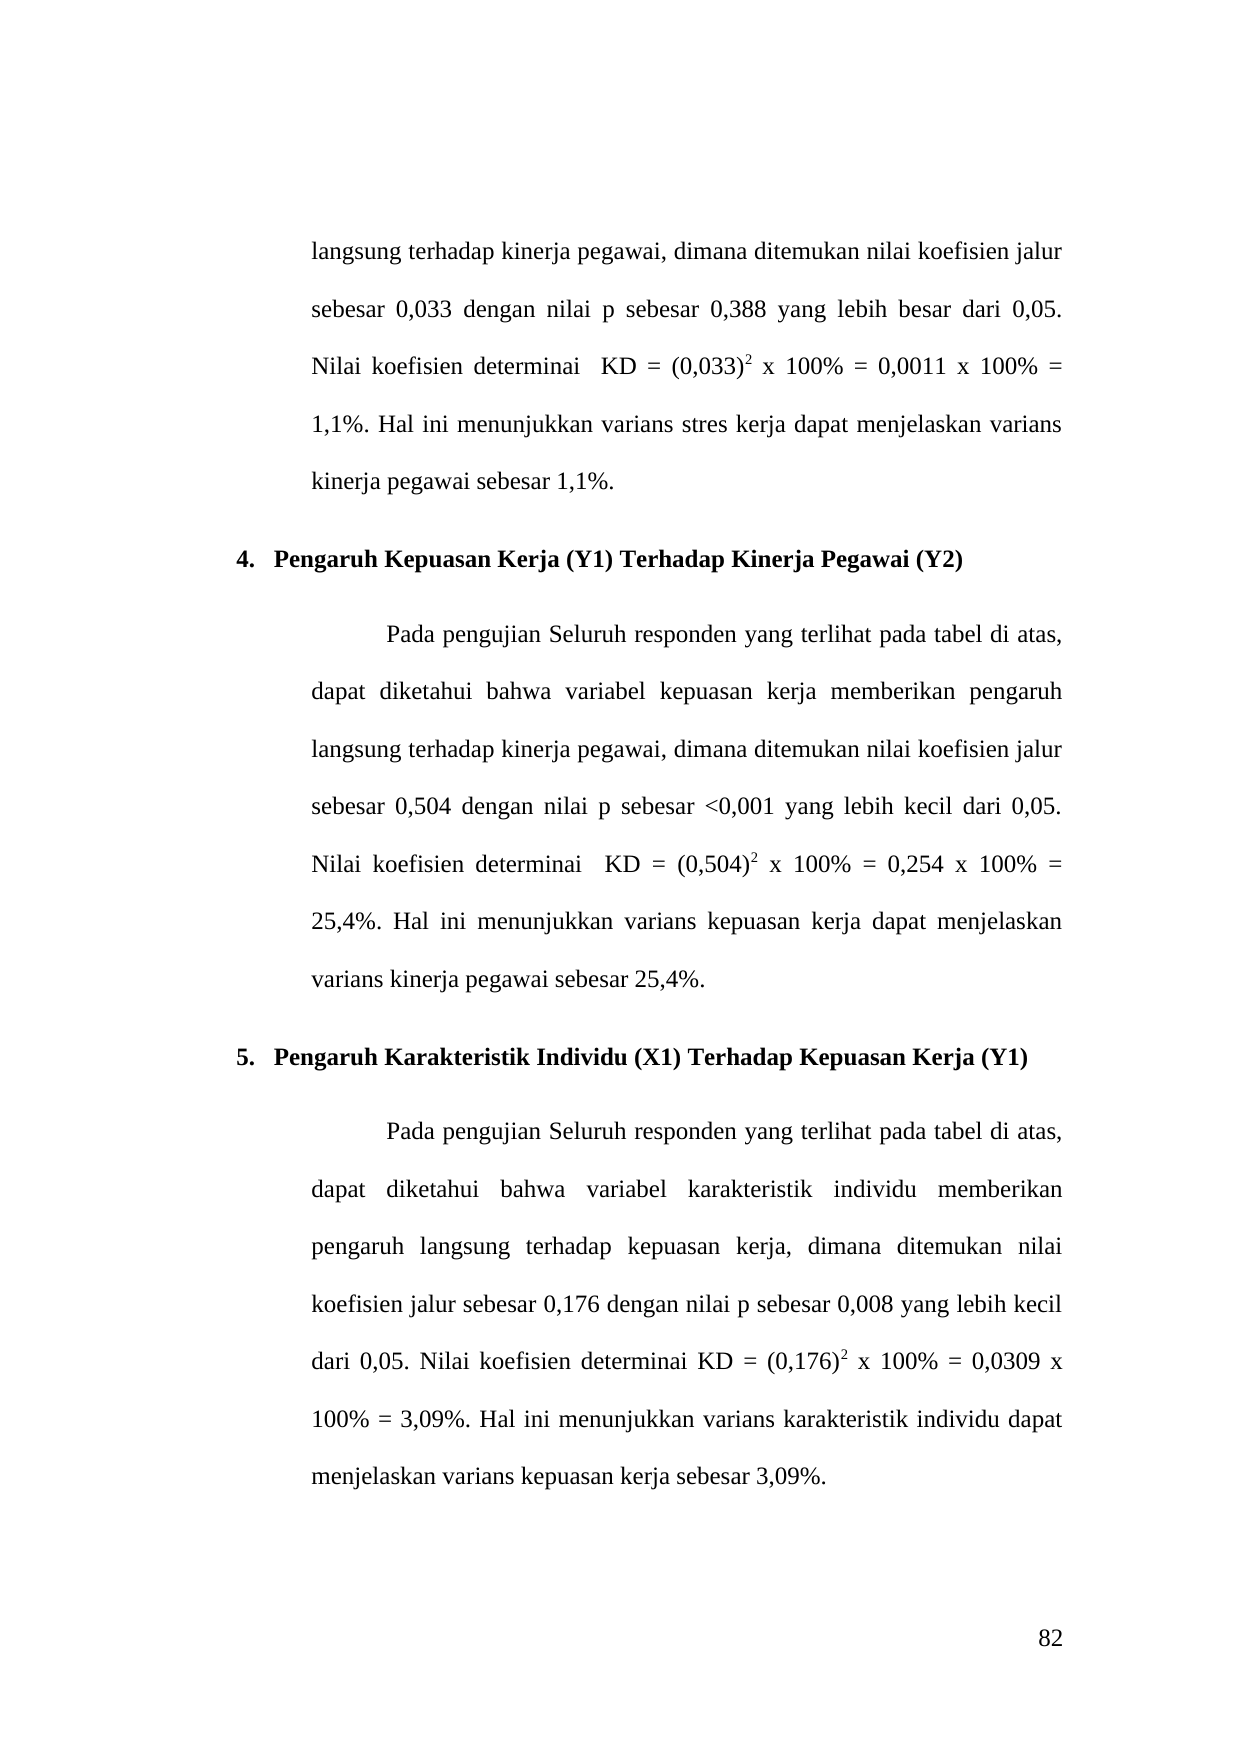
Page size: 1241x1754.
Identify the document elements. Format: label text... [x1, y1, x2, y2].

text Pengaruh Karakteristik Individu (X1) Terhadap Kepuasan Kerja (Y1) [236, 1042, 1063, 1071]
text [311, 236, 1063, 495]
text Pada pengujian Seluruh responden yang terlihat pada tabel di atas, dapat diketahui bahwa variabel kepuasan kerja memberikan pengaruh langsung terhadap kinerja pegawai, dimana ditemukan nilai koefisien jalur sebesar 0,504 dengan nilai p sebesar <0,001 yang lebih kecil dari 0,05. Nilai koefisien determinai KD = (0,504)2 x 100% = 0,254 x 100% = 25,4%. Hal ini menunjukkan varians kepuasan kerja dapat menjelaskan varians kinerja pegawai sebesar 25,4%. [311, 619, 1063, 992]
text Pada pengujian Seluruh responden yang terlihat pada tabel di atas, dapat diketahui bahwa variabel karakteristik individu memberikan pengaruh langsung terhadap kepuasan kerja, dimana ditemukan nilai koefisien jalur sebesar 0,176 dengan nilai p sebesar 0,008 yang lebih kecil dari 0,05. Nilai koefisien determinai KD = (0,176)2 x 100% = 0,0309 x 100% = 3,09%. Hal ini menunjukkan varians karakteristik individu dapat menjelaskan varians kepuasan kerja sebesar 3,09%. [311, 1116, 1063, 1490]
text Pengaruh Kepuasan Kerja (Y1) Terhadap Kinerja Pegawai (Y2) [236, 544, 1063, 573]
